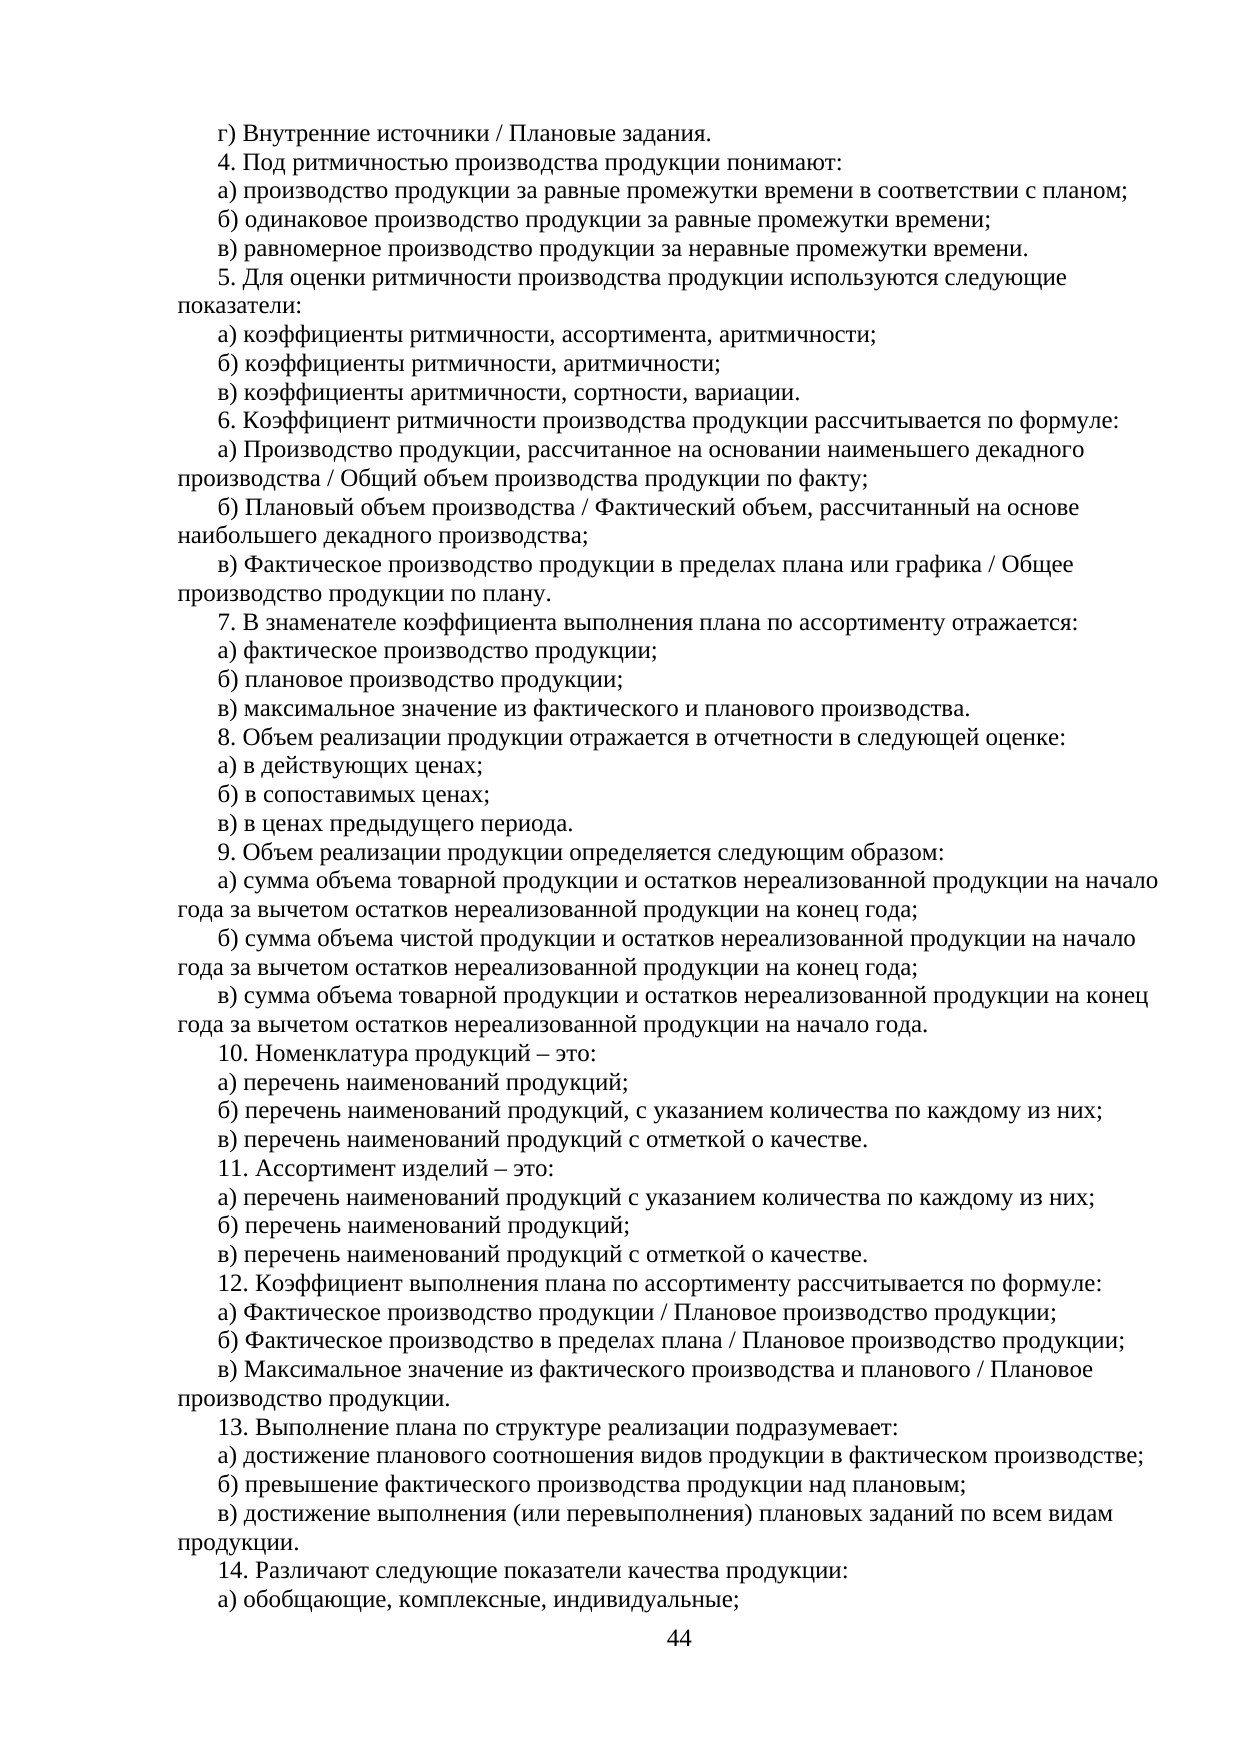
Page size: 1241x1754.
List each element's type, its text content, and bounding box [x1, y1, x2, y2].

text 10. Номенклатура продукций – это: [177, 1038, 1181, 1067]
text б) превышение фактического производства продукции над плановым; [177, 1469, 1181, 1498]
text в) максимальное значение из фактического и планового производства. [177, 693, 1181, 722]
text б) перечень наименований продукций; [177, 1211, 1181, 1239]
text 11. Ассортимент изделий – это: [177, 1153, 1181, 1182]
text в) Максимальное значение из фактического производства и планового / Плановое производство продукции. [177, 1354, 1181, 1412]
text в) коэффициенты аритмичности, сортности, вариации. [177, 377, 1181, 406]
text 14. Различают следующие показатели качества продукции: [177, 1556, 1181, 1584]
text 4. Под ритмичностью производства продукции понимают: [177, 147, 1181, 176]
text б) плановое производство продукции; [177, 664, 1181, 693]
text а) в действующих ценах; [177, 751, 1181, 779]
text а) сумма объема товарной продукции и остатков нереализованной продукции на начало года за вычетом остатков нереализованной продукции на конец года; [177, 866, 1181, 923]
text 9. Объем реализации продукции определяется следующим образом: [177, 837, 1181, 866]
text б) коэффициенты ритмичности, аритмичности; [177, 348, 1181, 377]
text 6. Коэффициент ритмичности производства продукции рассчитывается по формуле: [177, 406, 1181, 434]
text б) сумма объема чистой продукции и остатков нереализованной продукции на начало года за вычетом остатков нереализованной продукции на конец года; [177, 923, 1181, 981]
text б) Фактическое производство в пределах плана / Плановое производство продукции; [177, 1326, 1181, 1354]
text 8. Объем реализации продукции отражается в отчетности в следующей оценке: [177, 722, 1181, 751]
text в) в ценах предыдущего периода. [177, 808, 1181, 837]
text в) равномерное производство продукции за неравные промежутки времени. [177, 233, 1181, 262]
text в) Фактическое производство продукции в пределах плана или графика / Общее производство продукции по плану. [177, 549, 1181, 607]
text в) сумма объема товарной продукции и остатков нереализованной продукции на конец года за вычетом остатков нереализованной продукции на начало года. [177, 981, 1181, 1038]
text а) производство продукции за равные промежутки времени в соответствии с планом; [177, 176, 1181, 204]
text 12. Коэффициент выполнения плана по ассортименту рассчитывается по формуле: [177, 1268, 1181, 1297]
text а) Производство продукции, рассчитанное на основании наименьшего декадного производства / Общий объем производства продукции по факту; [177, 434, 1181, 492]
text а) перечень наименований продукций с указанием количества по каждому из них; [177, 1182, 1181, 1211]
text а) фактическое производство продукции; [177, 636, 1181, 664]
text 7. В знаменателе коэффициента выполнения плана по ассортименту отражается: [177, 607, 1181, 636]
text а) обобщающие, комплексные, индивидуальные; [177, 1584, 1181, 1613]
text а) коэффициенты ритмичности, ассортимента, аритмичности; [177, 319, 1181, 348]
text б) Плановый объем производства / Фактический объем, рассчитанный на основе наибольшего декадного производства; [177, 492, 1181, 549]
text в) перечень наименований продукций с отметкой о качестве. [177, 1239, 1181, 1268]
text а) достижение планового соотношения видов продукции в фактическом производстве; [177, 1441, 1181, 1469]
text 13. Выполнение плана по структуре реализации подразумевает: [177, 1412, 1181, 1441]
text б) одинаковое производство продукции за равные промежутки времени; [177, 204, 1181, 233]
text б) перечень наименований продукций, с указанием количества по каждому из них; [177, 1096, 1181, 1124]
text в) достижение выполнения (или перевыполнения) плановых заданий по всем видам продукции. [177, 1498, 1181, 1556]
text б) в сопоставимых ценах; [177, 779, 1181, 808]
text а) Фактическое производство продукции / Плановое производство продукции; [177, 1297, 1181, 1326]
text в) перечень наименований продукций с отметкой о качестве. [177, 1124, 1181, 1153]
text а) перечень наименований продукций; [177, 1067, 1181, 1096]
text 5. Для оценки ритмичности производства продукции используются следующие показатели: [177, 262, 1181, 319]
text г) Внутренние источники / Плановые задания. [177, 118, 1181, 147]
